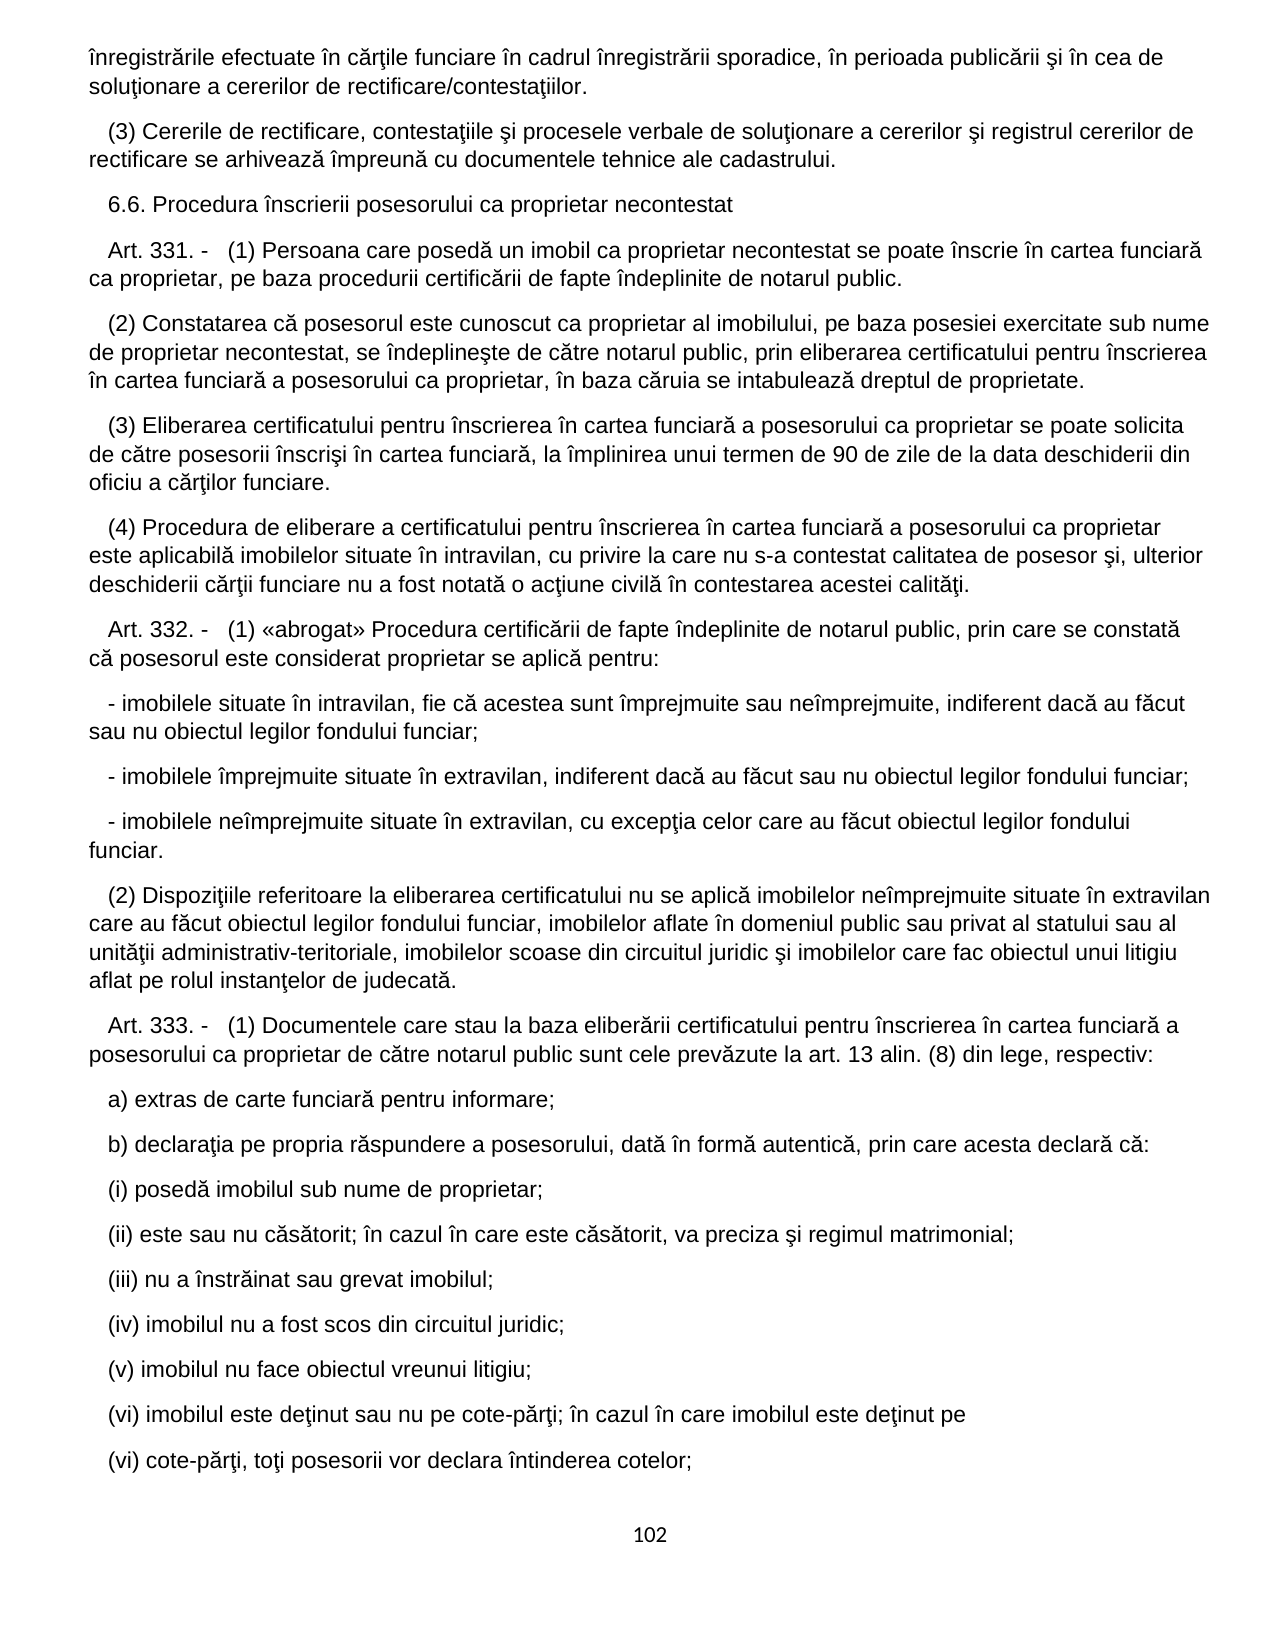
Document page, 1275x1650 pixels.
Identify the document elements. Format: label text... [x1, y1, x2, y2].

text (i) posedă imobilul sub nume de proprietar; [89, 1176, 1211, 1202]
text Art. 331. - (1) Persoana care posedă un imobil ca proprietar necontestat se poate înscrie în cartea funciară ca proprietar, pe baza procedurii certificării de fapte îndeplinite de notarul public. [89, 237, 1211, 291]
text (2) Constatarea că posesorul este cunoscut ca proprietar al imobilului, pe baza posesiei exercitate sub nume de proprietar necontestat, se îndeplineşte de către notarul public, prin eliberarea certificatului pentru înscrierea în cartea funciară a posesorului ca proprietar, în baza căruia se intabulează dreptul de proprietate. [89, 310, 1211, 393]
text - imobilele împrejmuite situate în extravilan, indiferent dacă au făcut sau nu obiectul legilor fondului funciar; [89, 763, 1211, 789]
text (2) Dispoziţiile referitoare la eliberarea certificatului nu se aplică imobilelor neîmprejmuite situate în extravilan care au făcut obiectul legilor fondului funciar, imobilelor aflate în domeniul public sau privat al statului sau al unităţii administrativ-teritoriale, imobilelor scoase din circuitul juridic şi imobilelor care fac obiectul unui litigiu aflat pe rolul instanţelor de judecată. [89, 882, 1211, 993]
text 6.6. Procedura înscrierii posesorului ca proprietar necontestat [89, 191, 1211, 218]
text (vi) cote-părţi, toţi posesorii vor declara întinderea cotelor; [89, 1447, 1211, 1473]
text b) declaraţia pe propria răspundere a posesorului, dată în formă autentică, prin care acesta declară că: [89, 1131, 1211, 1157]
text (iii) nu a înstrăinat sau grevat imobilul; [89, 1266, 1211, 1292]
text (3) Eliberarea certificatului pentru înscrierea în cartea funciară a posesorului ca proprietar se poate solicita de către posesorii înscrişi în cartea funciară, la împlinirea unui termen de 90 de zile de la data deschiderii din oficiu a cărţilor funciare. [89, 412, 1211, 495]
text (iv) imobilul nu a fost scos din circuitul juridic; [89, 1311, 1211, 1338]
text (4) Procedura de eliberare a certificatului pentru înscrierea în cartea funciară a posesorului ca proprietar este aplicabilă imobilelor situate în intravilan, cu privire la care nu s-a contestat calitatea de posesor şi, ulterior deschiderii cărţii funciare nu a fost notată o acţiune civilă în contestarea acestei calităţi. [89, 514, 1211, 597]
text a) extras de carte funciară pentru informare; [89, 1086, 1211, 1112]
text - imobilele neîmprejmuite situate în extravilan, cu excepţia celor care au făcut obiectul legilor fondului funciar. [89, 808, 1211, 863]
text (v) imobilul nu face obiectul vreunui litigiu; [89, 1356, 1211, 1383]
text (vi) imobilul este deţinut sau nu pe cote-părţi; în cazul în care imobilul este deţinut pe [89, 1401, 1211, 1428]
text Art. 332. - (1) «abrogat» Procedura certificării de fapte îndeplinite de notarul public, prin care se constată că posesorul este considerat proprietar se aplică pentru: [89, 616, 1211, 671]
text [89, 44, 1211, 99]
text - imobilele situate în intravilan, fie că acestea sunt împrejmuite sau neîmprejmuite, indiferent dacă au făcut sau nu obiectul legilor fondului funciar; [89, 689, 1211, 744]
text Art. 333. - (1) Documentele care stau la baza eliberării certificatului pentru înscrierea în cartea funciară a posesorului ca proprietar de către notarul public sunt cele prevăzute la art. 13 alin. (8) din lege, respectiv: [89, 1012, 1211, 1067]
text (3) Cererile de rectificare, contestaţiile şi procesele verbale de soluţionare a cererilor şi registrul cererilor de rectificare se arhivează împreună cu documentele tehnice ale cadastrului. [89, 118, 1211, 173]
text (ii) este sau nu căsătorit; în cazul în care este căsătorit, va preciza şi regimul matrimonial; [89, 1221, 1211, 1247]
